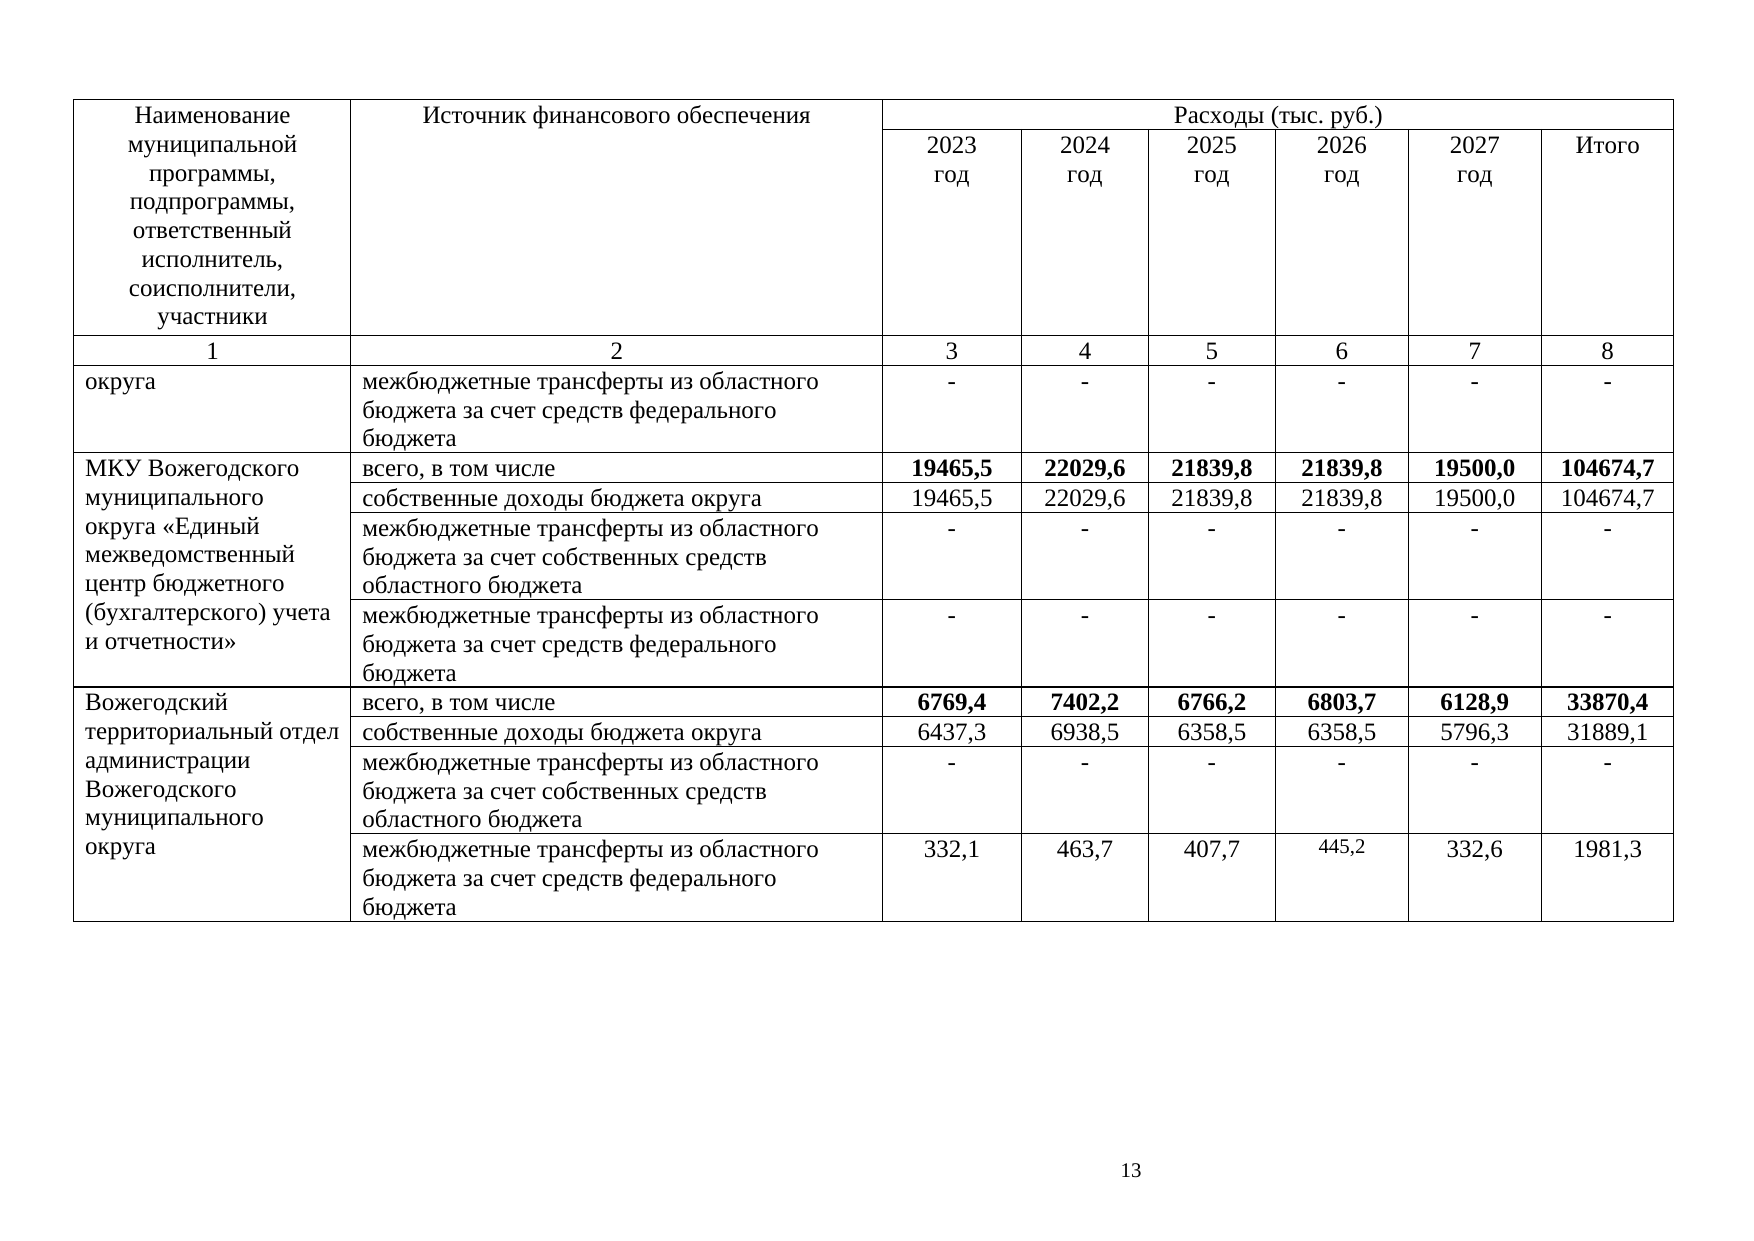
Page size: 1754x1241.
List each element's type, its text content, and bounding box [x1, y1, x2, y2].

table_cell - [1542, 747, 1673, 833]
table_cell всего, в том числе [351, 453, 882, 482]
table_cell Итого [1542, 130, 1673, 335]
table_cell 2023 год [883, 130, 1021, 335]
table_cell межбюджетные трансферты из областного бюджета за счет средств федерального бюджета [351, 366, 882, 452]
table_cell 6437,3 [883, 717, 1021, 746]
table_cell - [1542, 600, 1673, 686]
table_cell 33870,4 [1542, 688, 1673, 716]
table_cell 332,1 [883, 834, 1021, 921]
table_cell 332,6 [1409, 834, 1541, 921]
table_cell 463,7 [1022, 834, 1148, 921]
table_cell МКУ Вожегодского муниципального округа «Единый межведомственный центр бюджетного (бухгалтерского) учета и отчетности» [74, 453, 350, 686]
table_cell 104674,7 [1542, 453, 1673, 482]
table_header Источник финансового обеспечения [351, 100, 882, 335]
table_cell - [1022, 513, 1148, 599]
table_cell 21839,8 [1149, 453, 1275, 482]
table_cell 2 [351, 336, 882, 365]
table_cell - [1149, 513, 1275, 599]
table_cell - [1276, 366, 1408, 452]
table_cell - [1022, 600, 1148, 686]
table_cell 5 [1149, 336, 1275, 365]
table_cell 22029,6 [1022, 483, 1148, 512]
table_cell - [883, 366, 1021, 452]
table_cell 1 [74, 336, 350, 365]
table_cell 8 [1542, 336, 1673, 365]
table_cell межбюджетные трансферты из областного бюджета за счет собственных средств областного бюджета [351, 513, 882, 599]
table_cell 2026 год [1276, 130, 1408, 335]
table_cell 6 [1276, 336, 1408, 365]
table_cell всего, в том числе [351, 688, 882, 716]
table_cell 6803,7 [1276, 688, 1408, 716]
table_cell 4 [1022, 336, 1148, 365]
table_cell - [883, 600, 1021, 686]
table_cell - [1542, 366, 1673, 452]
table_cell 407,7 [1149, 834, 1275, 921]
table_cell 19465,5 [883, 453, 1021, 482]
table_cell - [1276, 513, 1408, 599]
table_cell 1981,3 [1542, 834, 1673, 921]
table_cell межбюджетные трансферты из областного бюджета за счет средств федерального бюджета [351, 600, 882, 686]
table_cell 21839,8 [1276, 483, 1408, 512]
table_cell 6358,5 [1276, 717, 1408, 746]
table_cell 6358,5 [1149, 717, 1275, 746]
table_cell межбюджетные трансферты из областного бюджета за счет средств федерального бюджета [351, 834, 882, 921]
table_cell 2027 год [1409, 130, 1541, 335]
table_cell - [1149, 366, 1275, 452]
table_cell собственные доходы бюджета округа [351, 483, 882, 512]
table_cell 445,2 [1276, 834, 1408, 921]
table_cell 2024 год [1022, 130, 1148, 335]
table_cell межбюджетные трансферты из областного бюджета за счет собственных средств областного бюджета [351, 747, 882, 833]
table_cell - [1149, 747, 1275, 833]
table_cell 3 [883, 336, 1021, 365]
table_cell - [1542, 513, 1673, 599]
table_cell 6938,5 [1022, 717, 1148, 746]
table_cell - [1409, 600, 1541, 686]
table_cell 31889,1 [1542, 717, 1673, 746]
table_cell 19500,0 [1409, 453, 1541, 482]
table_cell - [883, 513, 1021, 599]
table_cell - [1409, 366, 1541, 452]
table_cell 6128,9 [1409, 688, 1541, 716]
table_cell - [1022, 747, 1148, 833]
table_cell 21839,8 [1276, 453, 1408, 482]
table_header Наименование муниципальной программы, подпрограммы, ответственный исполнитель, соисполнители, участники [74, 100, 350, 335]
table_cell 6766,2 [1149, 688, 1275, 716]
table_cell 6769,4 [883, 688, 1021, 716]
table_cell 7 [1409, 336, 1541, 365]
table_cell - [883, 747, 1021, 833]
table_cell - [1276, 747, 1408, 833]
table_cell Вожегодский территориальный отдел администрации Вожегодского муниципального округа [74, 688, 350, 921]
table_cell 5796,3 [1409, 717, 1541, 746]
table_cell - [1149, 600, 1275, 686]
table_cell собственные доходы бюджета округа [351, 717, 882, 746]
table_cell 104674,7 [1542, 483, 1673, 512]
table_header Расходы (тыс. руб.) [883, 100, 1673, 129]
table_cell 7402,2 [1022, 688, 1148, 716]
table_cell 22029,6 [1022, 453, 1148, 482]
table_cell - [1022, 366, 1148, 452]
table_cell 19500,0 [1409, 483, 1541, 512]
table_cell 21839,8 [1149, 483, 1275, 512]
table_cell - [1409, 747, 1541, 833]
table_cell - [1409, 513, 1541, 599]
table_cell - [1276, 600, 1408, 686]
table_cell 2025 год [1149, 130, 1275, 335]
table_cell 19465,5 [883, 483, 1021, 512]
